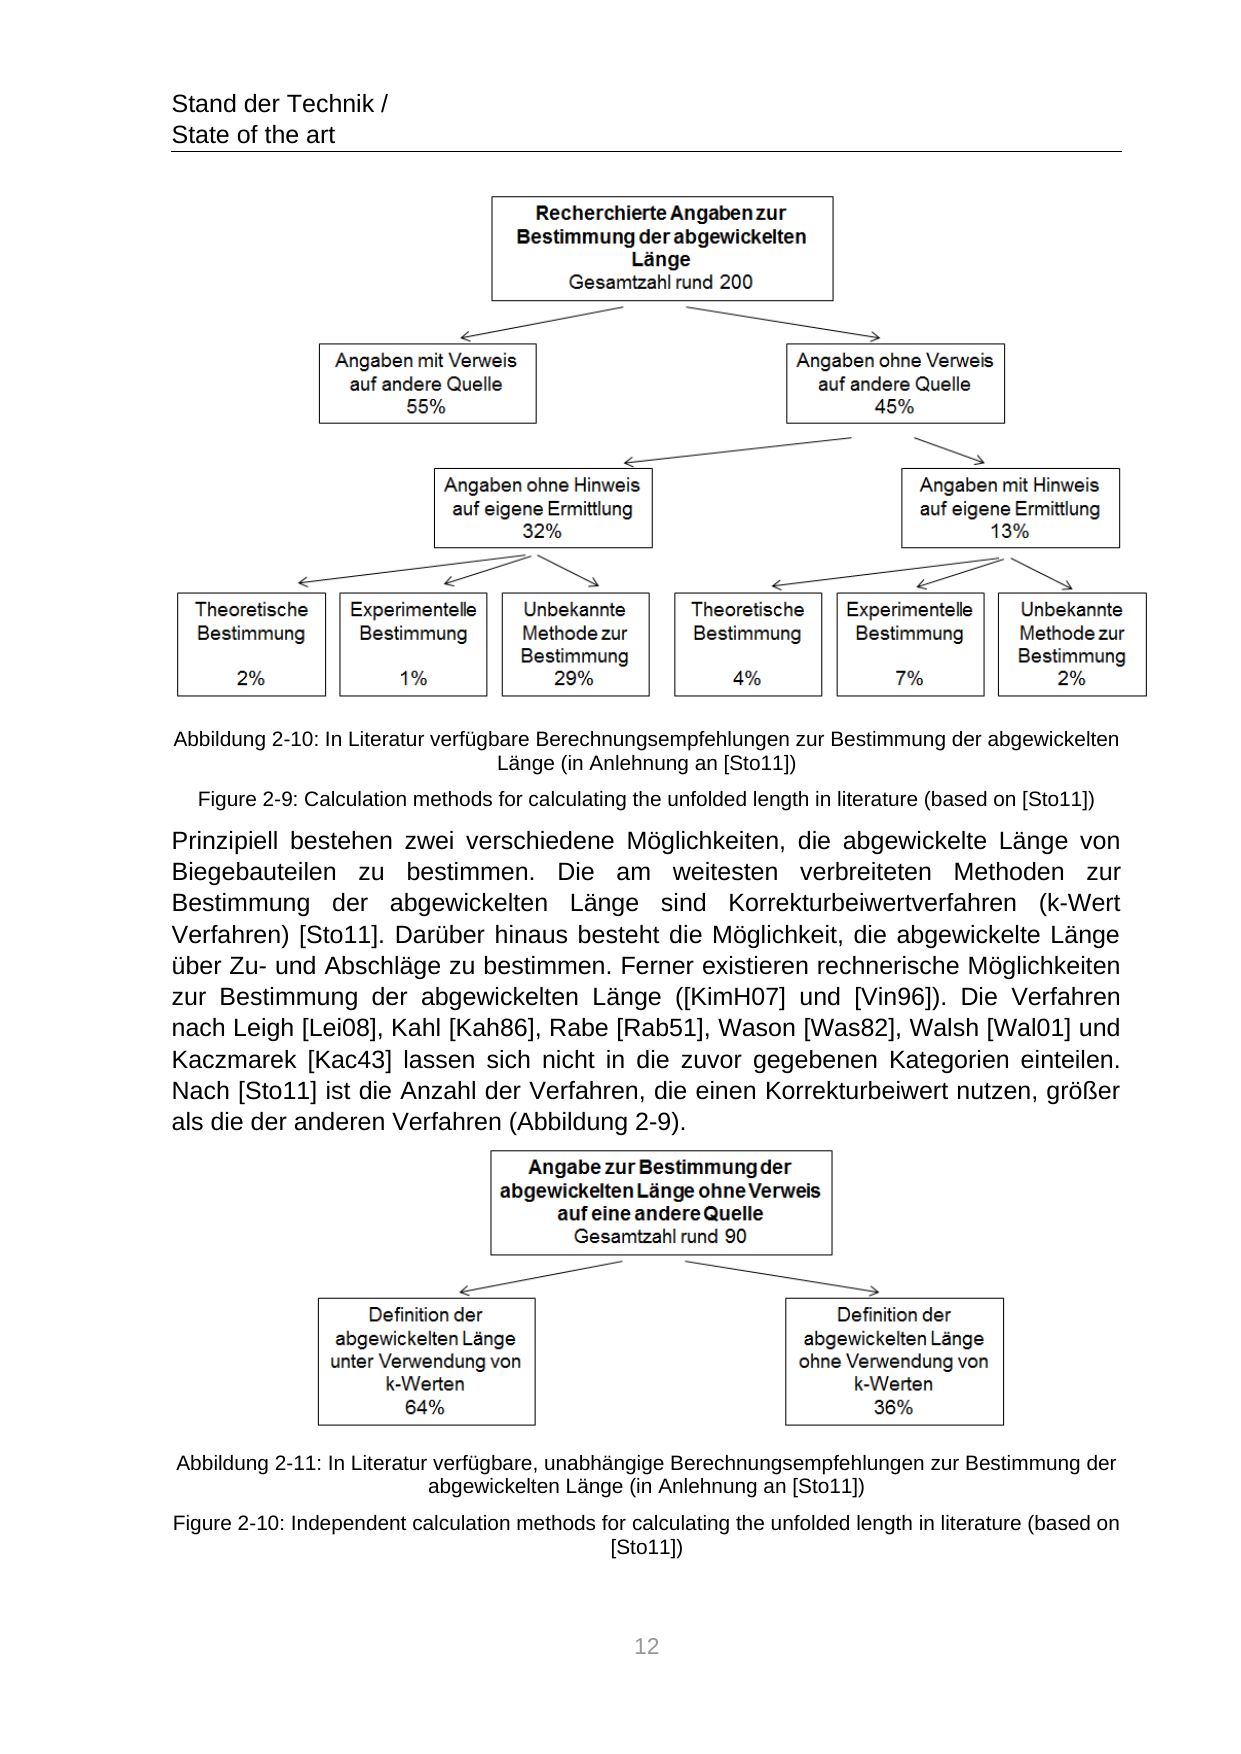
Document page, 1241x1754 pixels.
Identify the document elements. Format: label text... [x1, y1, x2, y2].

picture [171, 1142, 1151, 1438]
picture [171, 188, 1151, 714]
text Prinzipiell bestehen zwei verschiedene Möglichkeiten, die abgewickelte Länge von Biegebauteilen zu bestimmen. Die am weitesten verbreiteten Methoden zur Bestimmung der abgewickelten Länge sind Korrekturbeiwertverfahren (k-Wert Verfahren) [Sto11]. Darüber hinaus besteht die Möglichkeit, die abgewickelte Länge über Zu- und Abschläge zu bestimmen. Ferner existieren rechnerische Möglichkeiten zur Bestimmung der abgewickelten Länge ([KimH07] und [Vin96]). Die Verfahren nach Leigh [Lei08], Kahl [Kah86], Rabe [Rab51], Wason [Was82], Walsh [Wal01] und Kaczmarek [Kac43] lassen sich nicht in die zuvor gegebenen Kategorien einteilen. Nach [Sto11] ist die Anzahl der Verfahren, die einen Korrekturbeiwert nutzen, größer als die der anderen Verfahren (Abbildung 2-9). [171, 823, 1122, 1136]
